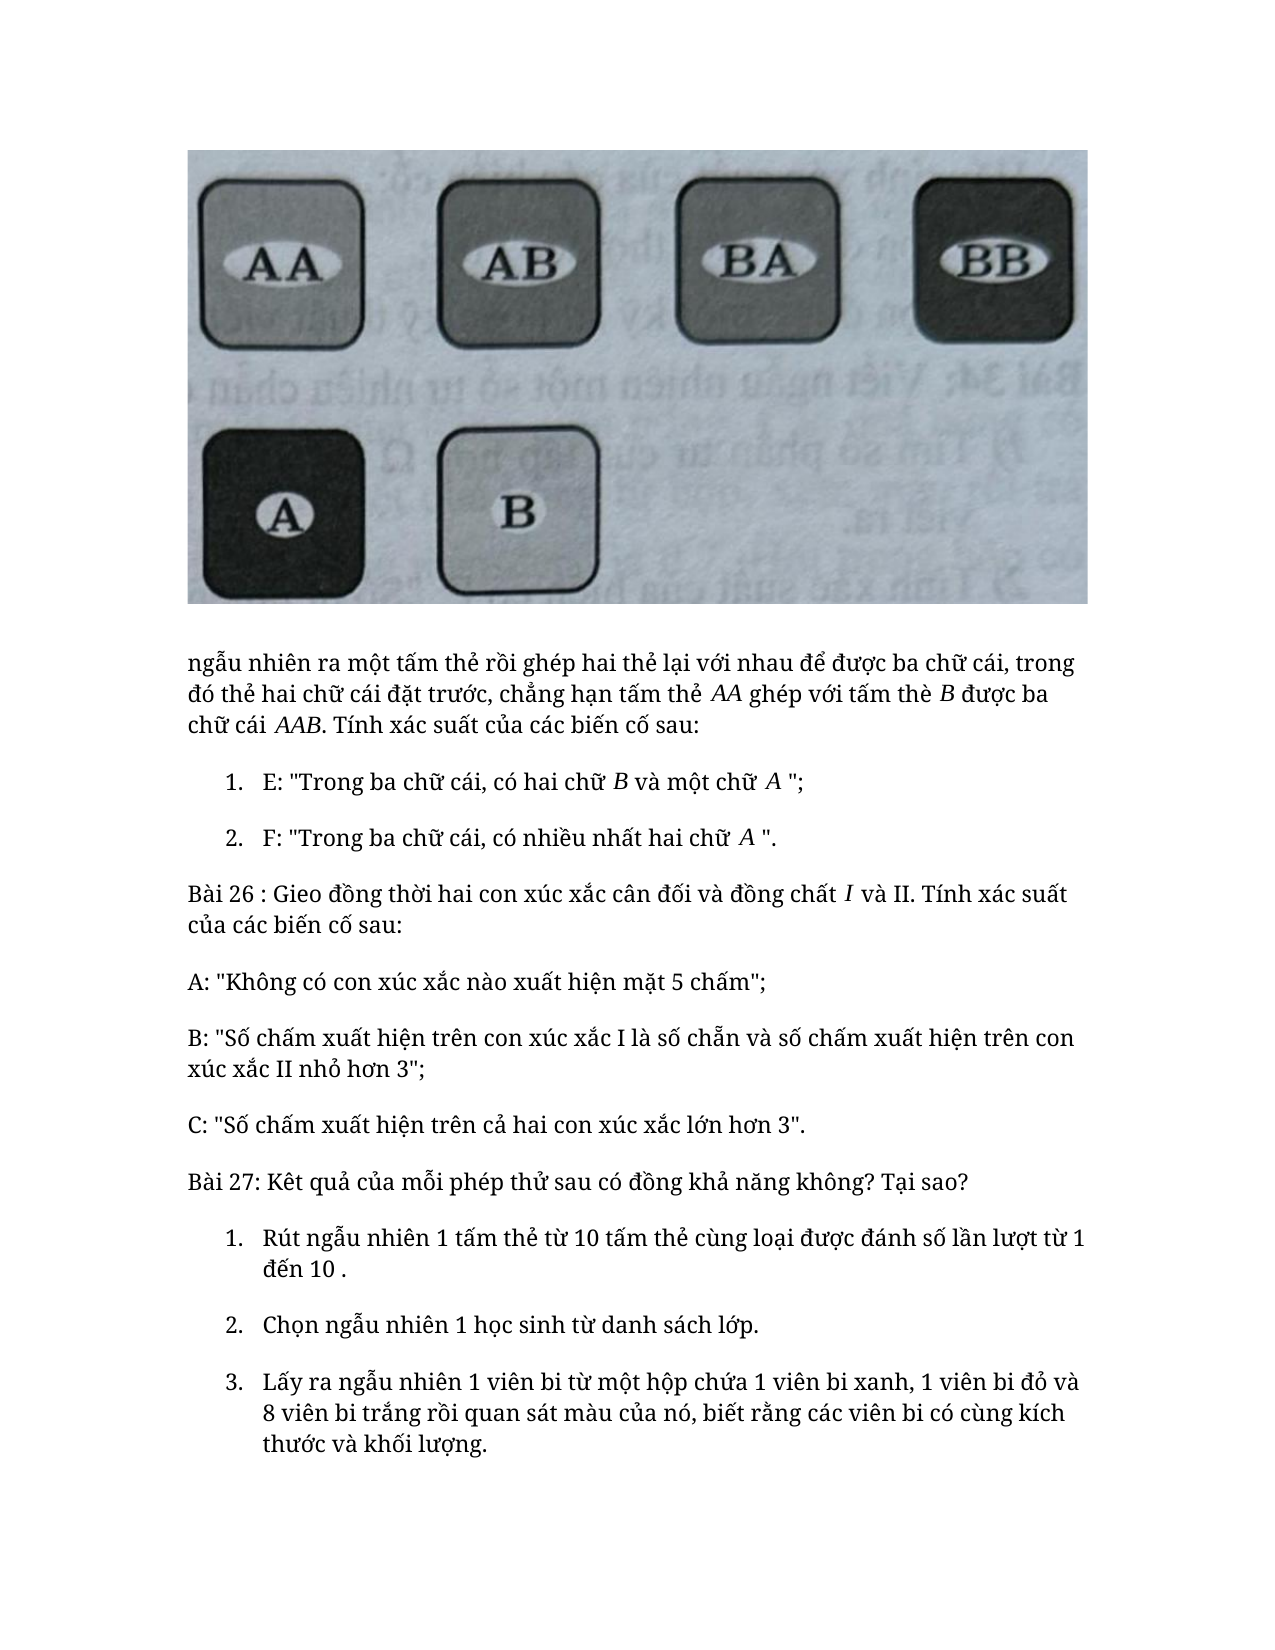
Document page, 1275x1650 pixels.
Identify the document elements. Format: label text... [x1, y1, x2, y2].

text ngẫu nhiên ra một tấm thẻ rồi ghép hai thẻ lại với nhau để được ba chữ cái, trong đó thẻ hai chữ cái đặt trước, chẳng hạn tấm thẻ ghép với tấm thè được ba chữ cái . Tính xác suất của các biến cố sau: [187, 616, 1087, 741]
picture [187, 150, 1088, 604]
list Rút ngẫu nhiên 1 tấm thẻ từ 10 tấm thẻ cùng loại được đánh số lần lượt từ 1 đến 10 . [225, 1222, 1087, 1284]
text Bài 26 : Gieo đồng thời hai con xúc xắc cân đối và đồng chất và II. Tính xác suất của các biến cố sau: [187, 878, 1087, 941]
list Lấy ra ngẫu nhiên 1 viên bi từ một hộp chứa 1 viên bi xanh, 1 viên bi đỏ và 8 viên bi trắng rồi quan sát màu của nó, biết rằng các viên bi có cùng kích thước và khối lượng. [225, 1366, 1087, 1459]
text B: "Số chấm xuất hiện trên con xúc xắc I là số chẵn và số chấm xuất hiện trên con xúc xắc II nhỏ hơn 3"; [187, 1022, 1087, 1084]
list E: "Trong ba chữ cái, có hai chữ và một chữ "; [225, 766, 1087, 797]
text Bài 27: Kêt quả của mỗi phép thử sau có đồng khả năng không? Tại sao? [187, 1166, 1087, 1197]
list Chọn ngẫu nhiên 1 học sinh từ danh sách lớp. [225, 1309, 1087, 1341]
text C: "Số chấm xuất hiện trên cả hai con xúc xắc lớn hơn 3". [187, 1109, 1087, 1141]
list F: "Trong ba chữ cái, có nhiều nhất hai chữ ". [225, 822, 1087, 853]
text A: "Không có con xúc xắc nào xuất hiện mặt 5 chấm"; [187, 966, 1087, 997]
